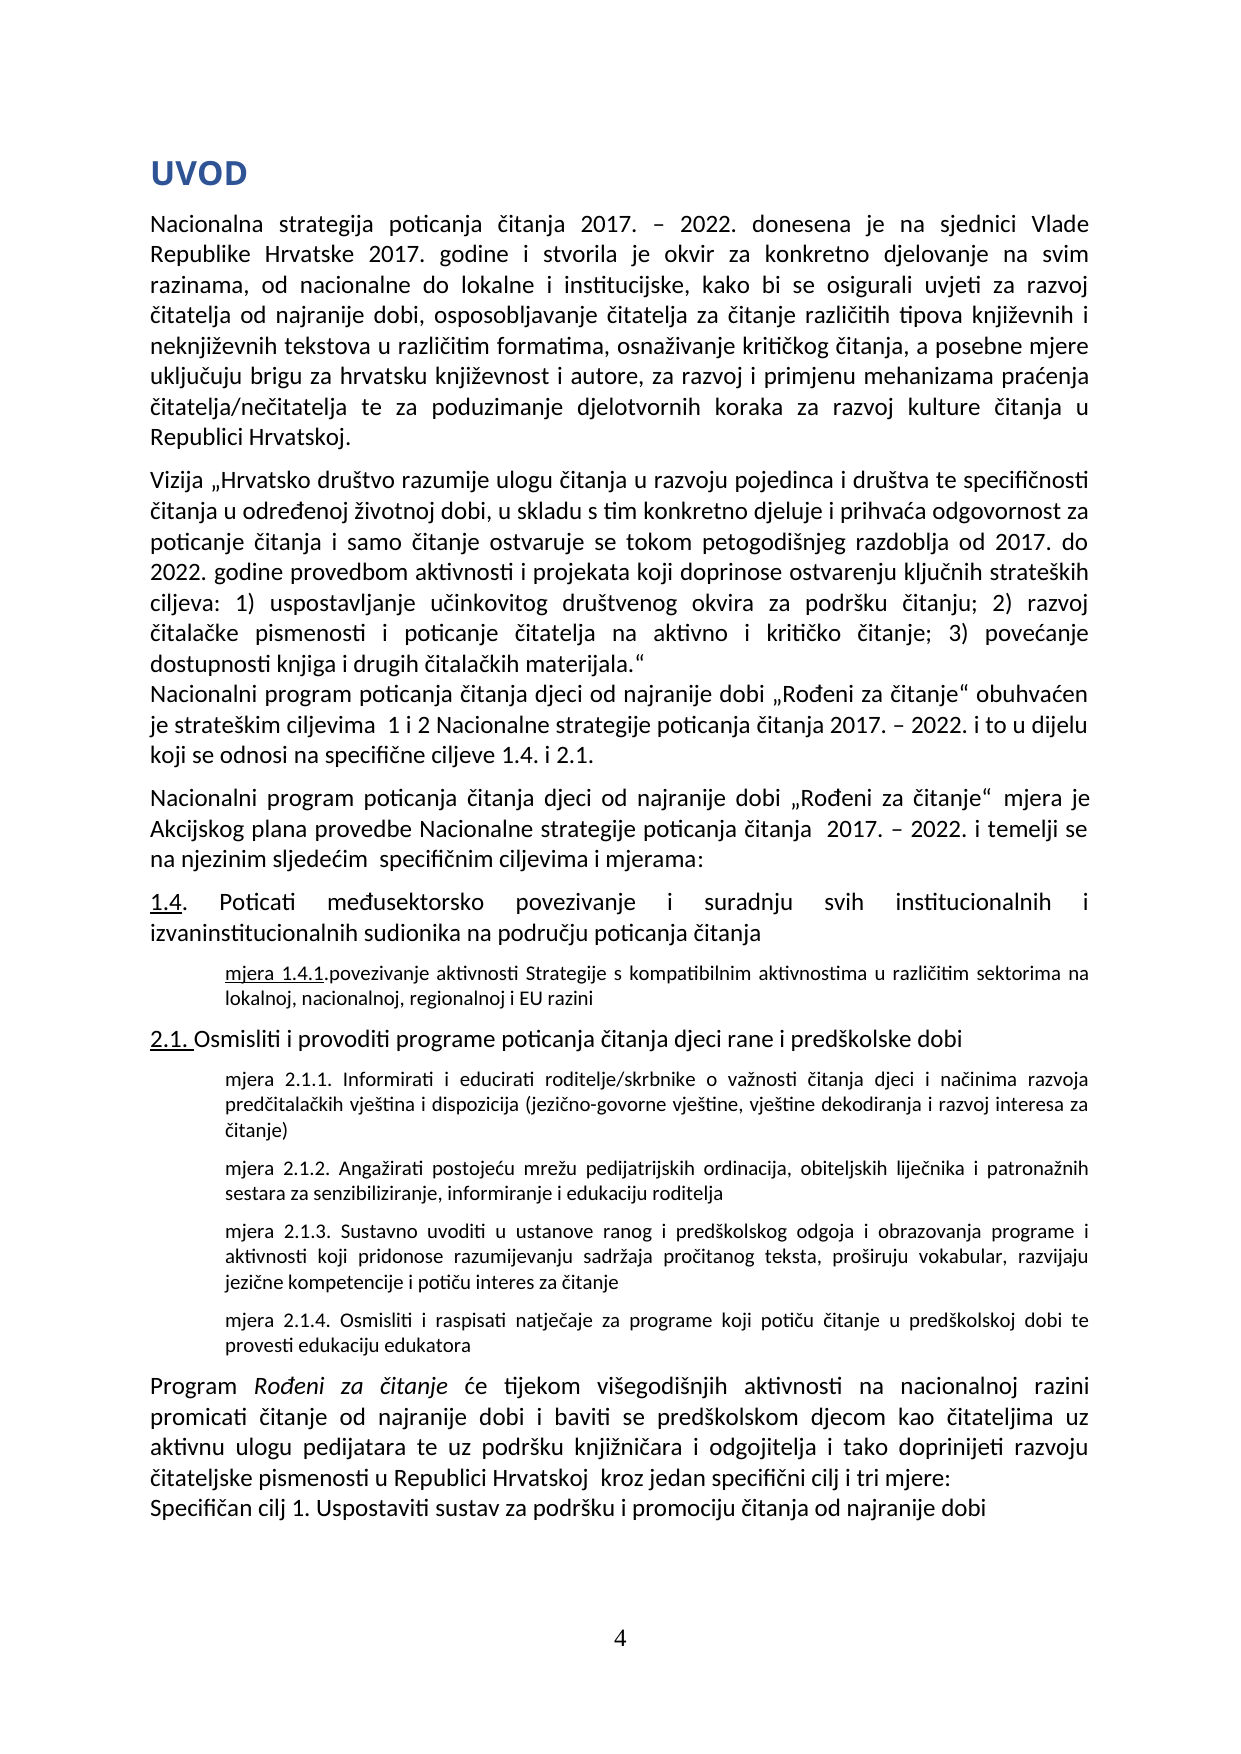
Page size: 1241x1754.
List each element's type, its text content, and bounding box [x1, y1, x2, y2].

text Specifičan cilj 1. Uspostaviti sustav za podršku i promociju čitanja od najranije dobi [150, 1492, 1090, 1523]
text Nacionalna strategija poticanja čitanja 2017. – 2022. donesena je na sjednici Vlade Republike Hrvatske 2017. godine i stvorila je okvir za konkretno djelovanje na svim razinama, od nacionalne do lokalne i institucijske, kako bi se osigurali uvjeti za razvoj čitatelja od najranije dobi, osposobljavanje čitatelja za čitanje različitih tipova književnih i neknjiževnih tekstova u različitim formatima, osnaživanje kritičkog čitanja, a posebne mjere uključuju brigu za hrvatsku književnost i autore, za razvoj i primjenu mehanizama praćenja čitatelja/nečitatelja te za poduzimanje djelotvornih koraka za razvoj kulture čitanja u Republici Hrvatskoj. [150, 208, 1090, 452]
subtitle UVOD [150, 150, 1090, 195]
text mjera 2.1.4. Osmisliti i raspisati natječaje za programe koji potiču čitanje u predškolskoj dobi te provesti edukaciju edukatora [225, 1307, 1090, 1358]
text mjera 2.1.1. Informirati i educirati roditelje/skrbnike o važnosti čitanja djeci i načinima razvoja predčitalačkih vještina i dispozicija (jezično-govorne vještine, vještine dekodiranja i razvoj interesa za čitanje) [225, 1066, 1090, 1142]
text Nacionalni program poticanja čitanja djeci od najranije dobi „Rođeni za čitanje“ obuhvaćen je strateškim ciljevima 1 i 2 Nacionalne strategije poticanja čitanja 2017. – 2022. i to u dijelu koji se odnosi na specifične ciljeve 1.4. i 2.1. [150, 678, 1090, 770]
text Program Rođeni za čitanje će tijekom višegodišnjih aktivnosti na nacionalnoj razini promicati čitanje od najranije dobi i baviti se predškolskom djecom kao čitateljima uz aktivnu ulogu pedijatara te uz podršku knjižničara i odgojitelja i tako doprinijeti razvoju čitateljske pismenosti u Republici Hrvatskoj kroz jedan specifični cilj i tri mjere: [150, 1370, 1090, 1492]
text 2.1. Osmisliti i provoditi programe poticanja čitanja djeci rane i predškolske dobi [150, 1023, 1090, 1054]
text Nacionalni program poticanja čitanja djeci od najranije dobi „Rođeni za čitanje“ mjera je Akcijskog plana provedbe Nacionalne strategije poticanja čitanja 2017. – 2022. i temelji se na njezinim sljedećim specifičnim ciljevima i mjerama: [150, 782, 1090, 874]
text Vizija „Hrvatsko društvo razumije ulogu čitanja u razvoju pojedinca i društva te specifičnosti čitanja u određenoj životnoj dobi, u skladu s tim konkretno djeluje i prihvaća odgovornost za poticanje čitanja i samo čitanje ostvaruje se tokom petogodišnjeg razdoblja od 2017. do 2022. godine provedbom aktivnosti i projekata koji doprinose ostvarenju ključnih strateških ciljeva: 1) uspostavljanje učinkovitog društvenog okvira za podršku čitanju; 2) razvoj čitalačke pismenosti i poticanje čitatelja na aktivno i kritičko čitanje; 3) povećanje dostupnosti knjiga i drugih čitalačkih materijala.“ [150, 464, 1090, 678]
text mjera 2.1.3. Sustavno uvoditi u ustanove ranog i predškolskog odgoja i obrazovanja programe i aktivnosti koji pridonose razumijevanju sadržaja pročitanog teksta, proširuju vokabular, razvijaju jezične kompetencije i potiču interes za čitanje [225, 1218, 1090, 1294]
text 1.4. Poticati međusektorsko povezivanje i suradnju svih institucionalnih i izvaninstitucionalnih sudionika na području poticanja čitanja [150, 886, 1090, 947]
text mjera 2.1.2. Angažirati postojeću mrežu pedijatrijskih ordinacija, obiteljskih liječnika i patronažnih sestara za senzibiliziranje, informiranje i edukaciju roditelja [225, 1155, 1090, 1206]
text mjera 1.4.1.povezivanje aktivnosti Strategije s kompatibilnim aktivnostima u različitim sektorima na lokalnoj, nacionalnoj, regionalnoj i EU razini [225, 960, 1090, 1011]
